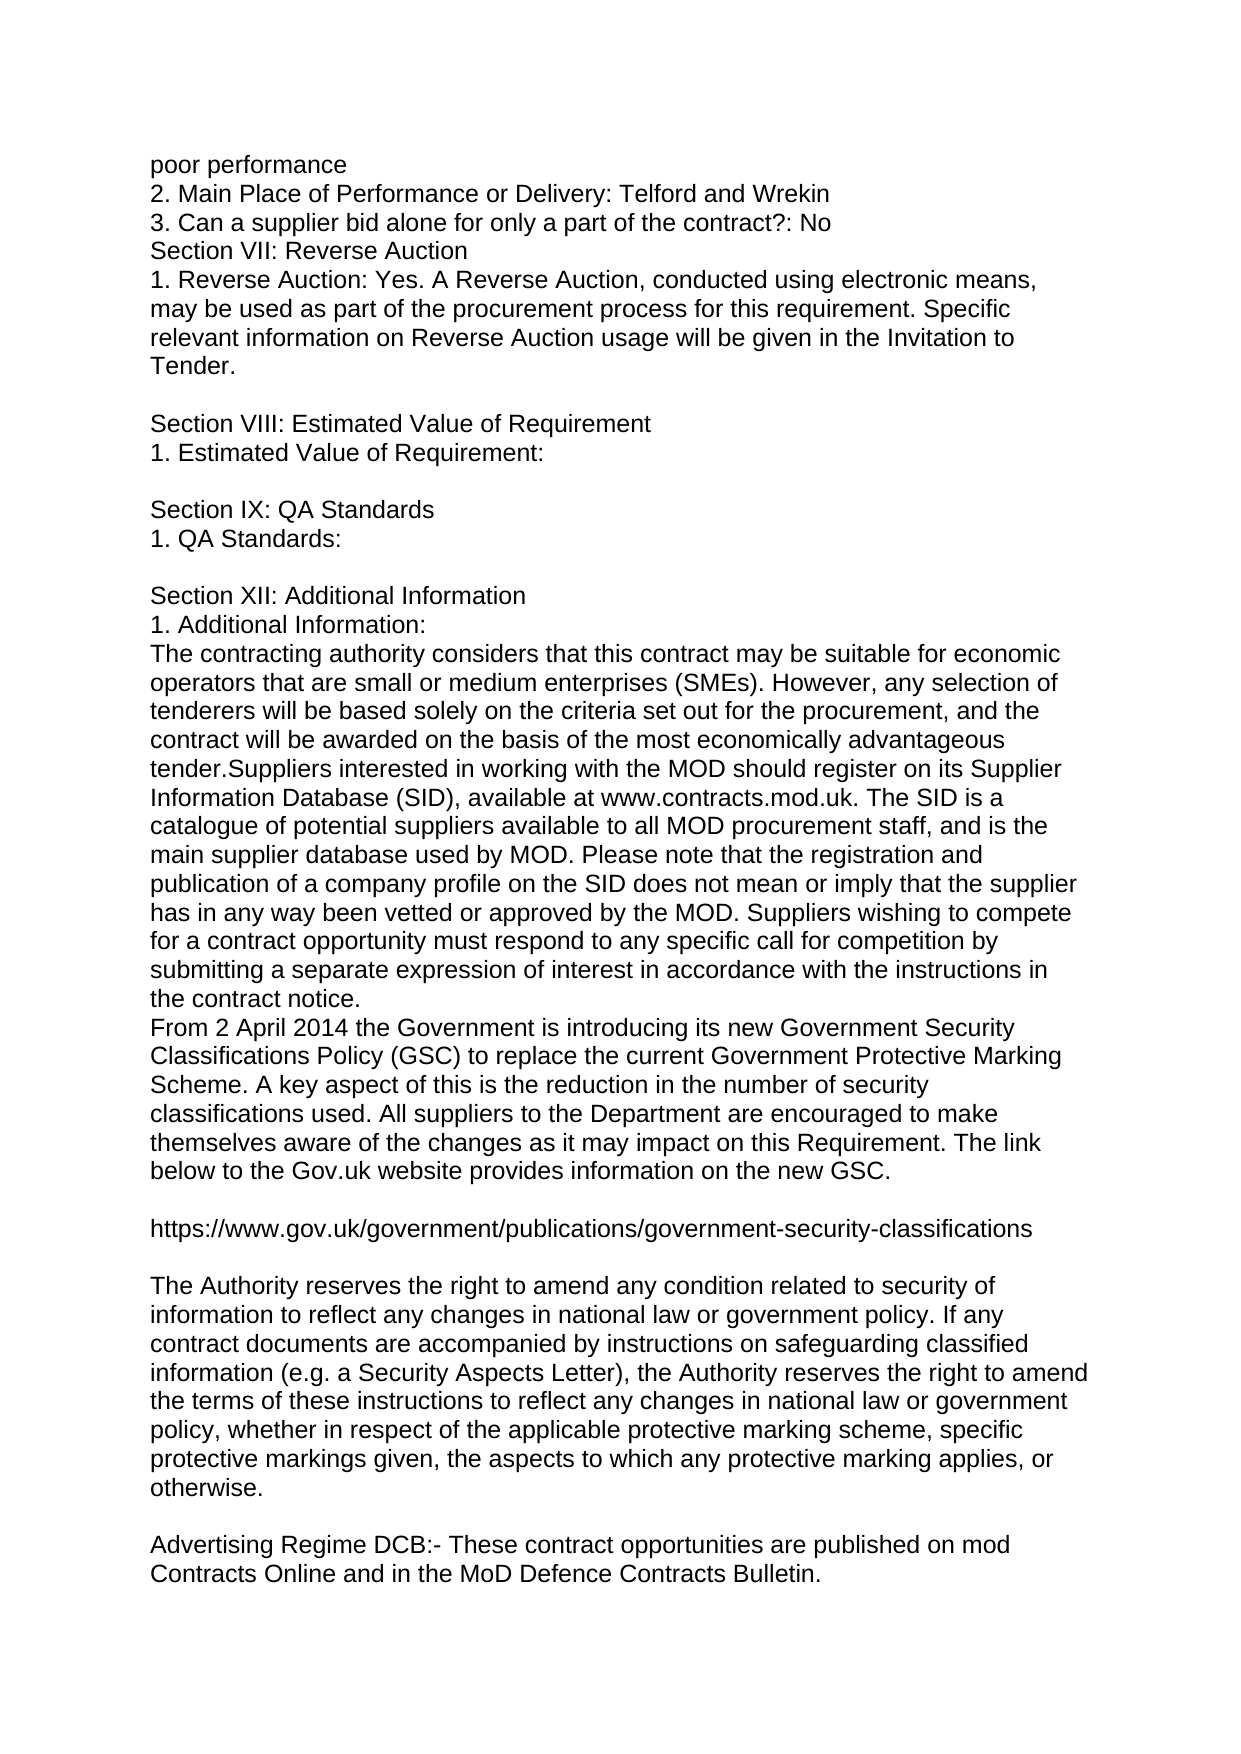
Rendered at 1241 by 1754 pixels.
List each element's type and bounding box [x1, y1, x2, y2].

text [150, 150, 1090, 1587]
